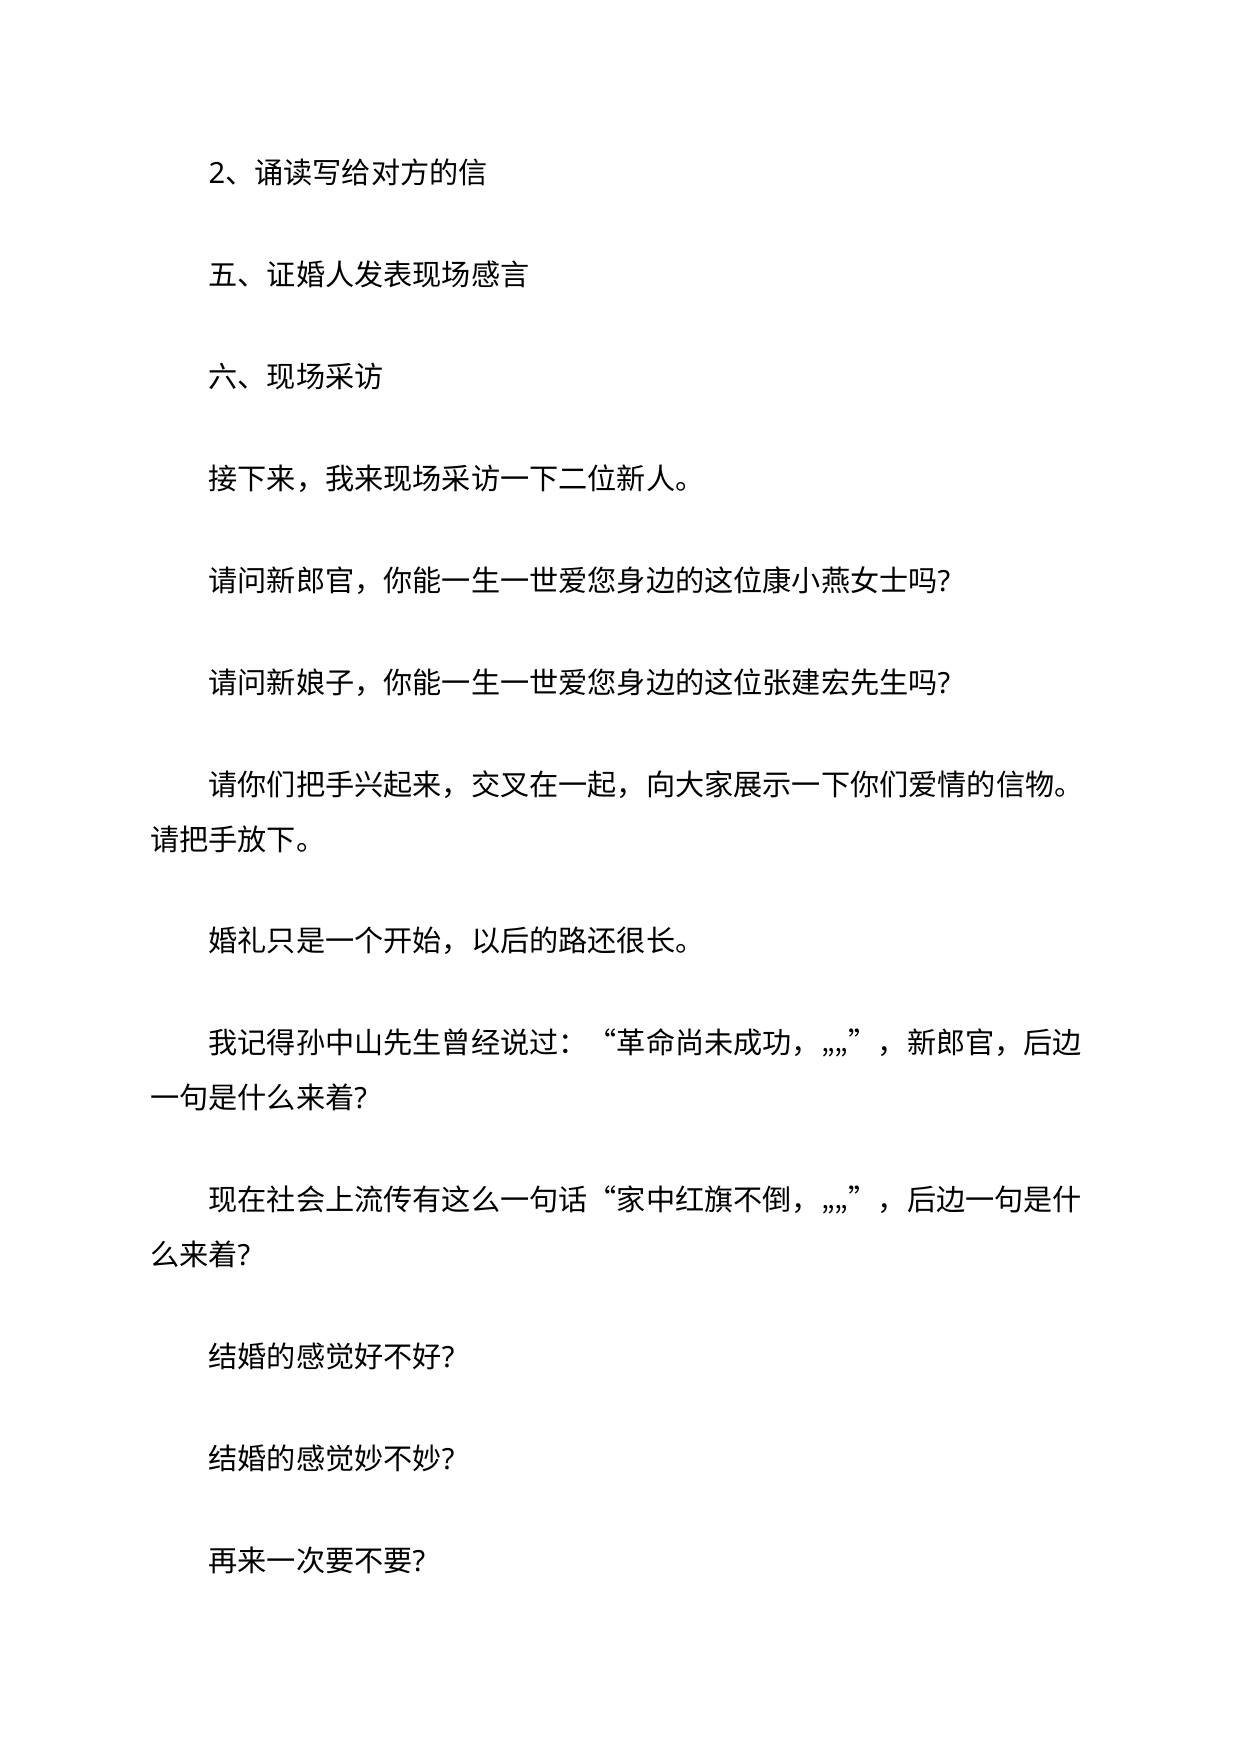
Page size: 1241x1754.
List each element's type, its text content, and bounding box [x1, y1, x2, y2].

text 再来一次要不要? [150, 1537, 1090, 1580]
text 请问新郎官，你能一生一世爱您身边的这位康小燕女士吗? [150, 557, 1090, 600]
text 我记得孙中山先生曾经说过：“革命尚未成功，„„”，新郎官，后边一句是什么来着? [150, 1020, 1090, 1117]
text 请你们把手兴起来，交叉在一起，向大家展示一下你们爱情的信物。请把手放下。 [150, 761, 1090, 858]
text 2、诵读写给对方的信 [150, 150, 1090, 192]
text 五、证婚人发表现场感言 [150, 252, 1090, 294]
text 六、现场采访 [150, 354, 1090, 396]
text 请问新娘子，你能一生一世爱您身边的这位张建宏先生吗? [150, 659, 1090, 702]
text 接下来，我来现场采访一下二位新人。 [150, 456, 1090, 498]
text 婚礼只是一个开始，以后的路还很长。 [150, 918, 1090, 960]
text 结婚的感觉妙不妙? [150, 1435, 1090, 1478]
text 现在社会上流传有这么一句话“家中红旗不倒，„„”，后边一句是什么来着? [150, 1177, 1090, 1274]
text 结婚的感觉好不好? [150, 1333, 1090, 1376]
